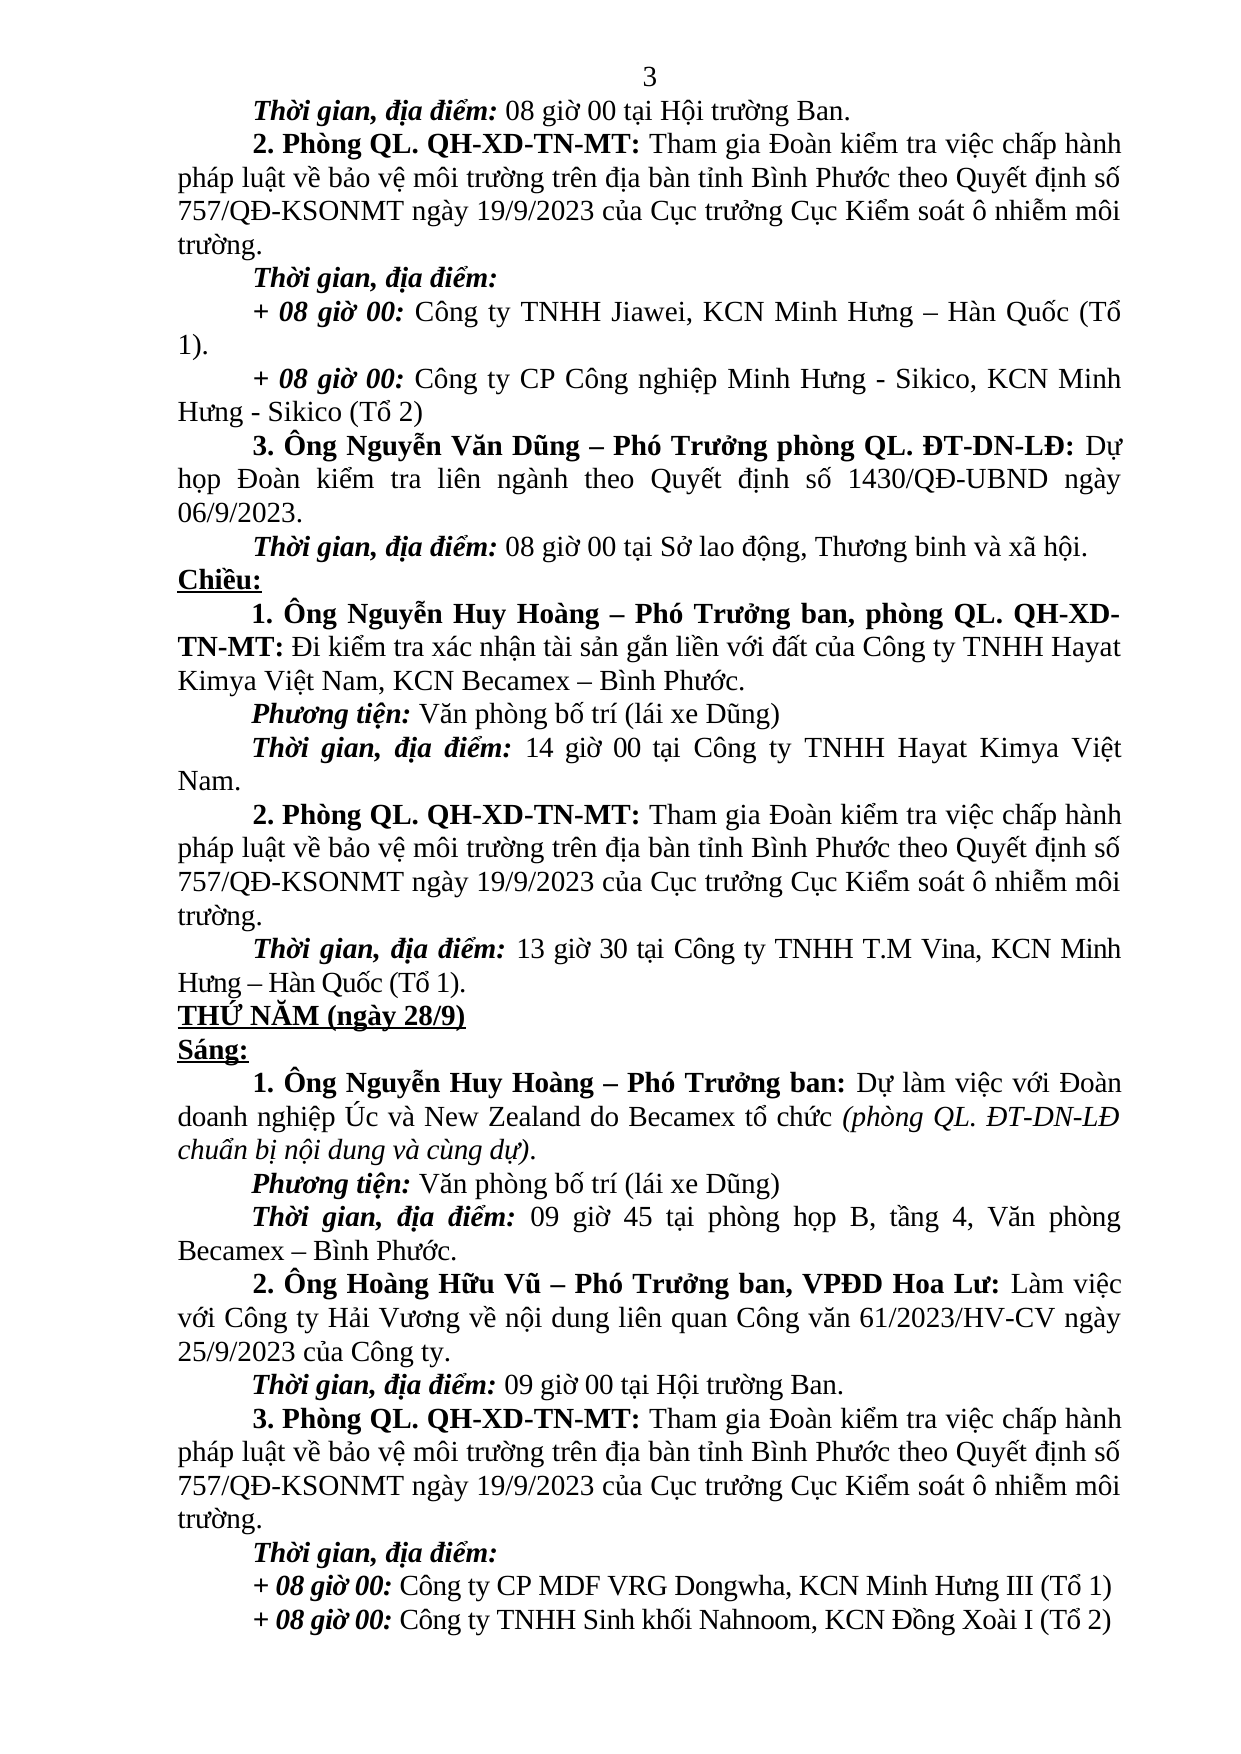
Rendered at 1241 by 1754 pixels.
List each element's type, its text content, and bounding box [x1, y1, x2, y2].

text Thời gian, địa điểm: 09 giờ 45 tại phòng họp B, tầng 4, Văn phòng Becamex – Bình Phước. [177, 1199, 1122, 1267]
text Thời gian, địa điểm: [177, 260, 1122, 294]
text 2. Ông Hoàng Hữu Vũ – Phó Trưởng ban, VPĐD Hoa Lư: Làm việc với Công ty Hải Vương về nội dung liên quan Công văn 61/2023/HV-CV ngày 25/9/2023 của Công ty. [177, 1267, 1122, 1367]
text 2. Phòng QL. QH-XD-TN-MT: Tham gia Đoàn kiểm tra việc chấp hành pháp luật về bảo vệ môi trường trên địa bàn tỉnh Bình Phước theo Quyết định số 757/QĐ-KSONMT ngày 19/9/2023 của Cục trưởng Cục Kiểm soát ô nhiễm môi trường. [177, 126, 1122, 260]
text Thời gian, địa điểm: 13 giờ 30 tại Công ty TNHH T.M Vina, KCN Minh Hưng – Hàn Quốc (Tổ 1). [177, 931, 1122, 998]
text Phương tiện: Văn phòng bố trí (lái xe Dũng) [177, 1166, 1122, 1199]
text 2. Phòng QL. QH-XD-TN-MT: Tham gia Đoàn kiểm tra việc chấp hành pháp luật về bảo vệ môi trường trên địa bàn tỉnh Bình Phước theo Quyết định số 757/QĐ-KSONMT ngày 19/9/2023 của Cục trưởng Cục Kiểm soát ô nhiễm môi trường. [177, 797, 1122, 931]
text Chiều: [177, 562, 1122, 596]
text + 08 giờ 00: Công ty TNHH Jiawei, KCN Minh Hưng – Hàn Quốc (Tổ 1). [177, 294, 1122, 361]
text Phương tiện: Văn phòng bố trí (lái xe Dũng) [177, 696, 1122, 730]
text Thời gian, địa điểm: 08 giờ 00 tại Sở lao động, Thương binh và xã hội. [177, 529, 1122, 562]
text Thời gian, địa điểm: [177, 1535, 1122, 1568]
text + 08 giờ 00: Công ty CP MDF VRG Dongwha, KCN Minh Hưng III (Tổ 1) [177, 1568, 1122, 1602]
text 3. Phòng QL. QH-XD-TN-MT: Tham gia Đoàn kiểm tra việc chấp hành pháp luật về bảo vệ môi trường trên địa bàn tỉnh Bình Phước theo Quyết định số 757/QĐ-KSONMT ngày 19/9/2023 của Cục trưởng Cục Kiểm soát ô nhiễm môi trường. [177, 1401, 1122, 1535]
text 1. Ông Nguyễn Huy Hoàng – Phó Trưởng ban, phòng QL. QH-XD-TN-MT: Đi kiểm tra xác nhận tài sản gắn liền với đất của Công ty TNHH Hayat Kimya Việt Nam, KCN Becamex – Bình Phước. [177, 596, 1122, 696]
text 1. Ông Nguyễn Huy Hoàng – Phó Trưởng ban: Dự làm việc với Đoàn doanh nghiệp Úc và New Zealand do Becamex tổ chức (phòng QL. ĐT-DN-LĐ chuẩn bị nội dung và cùng dự). [177, 1065, 1122, 1166]
text + 08 giờ 00: Công ty CP Công nghiệp Minh Hưng - Sikico, KCN Minh Hưng - Sikico (Tổ 2) [177, 361, 1122, 428]
text Thời gian, địa điểm: 09 giờ 00 tại Hội trường Ban. [177, 1367, 1122, 1401]
text Sáng: [177, 1032, 1122, 1065]
text + 08 giờ 00: Công ty TNHH Sinh khối Nahnoom, KCN Đồng Xoài I (Tổ 2) [177, 1602, 1122, 1636]
text 3. Ông Nguyễn Văn Dũng – Phó Trưởng phòng QL. ĐT-DN-LĐ: Dự họp Đoàn kiểm tra liên ngành theo Quyết định số 1430/QĐ-UBND ngày 06/9/2023. [177, 428, 1122, 529]
text Thời gian, địa điểm: 14 giờ 00 tại Công ty TNHH Hayat Kimya Việt Nam. [177, 730, 1122, 797]
text Thời gian, địa điểm: 08 giờ 00 tại Hội trường Ban. [177, 93, 1122, 126]
text THỨ NĂM (ngày 28/9) [177, 998, 1122, 1032]
